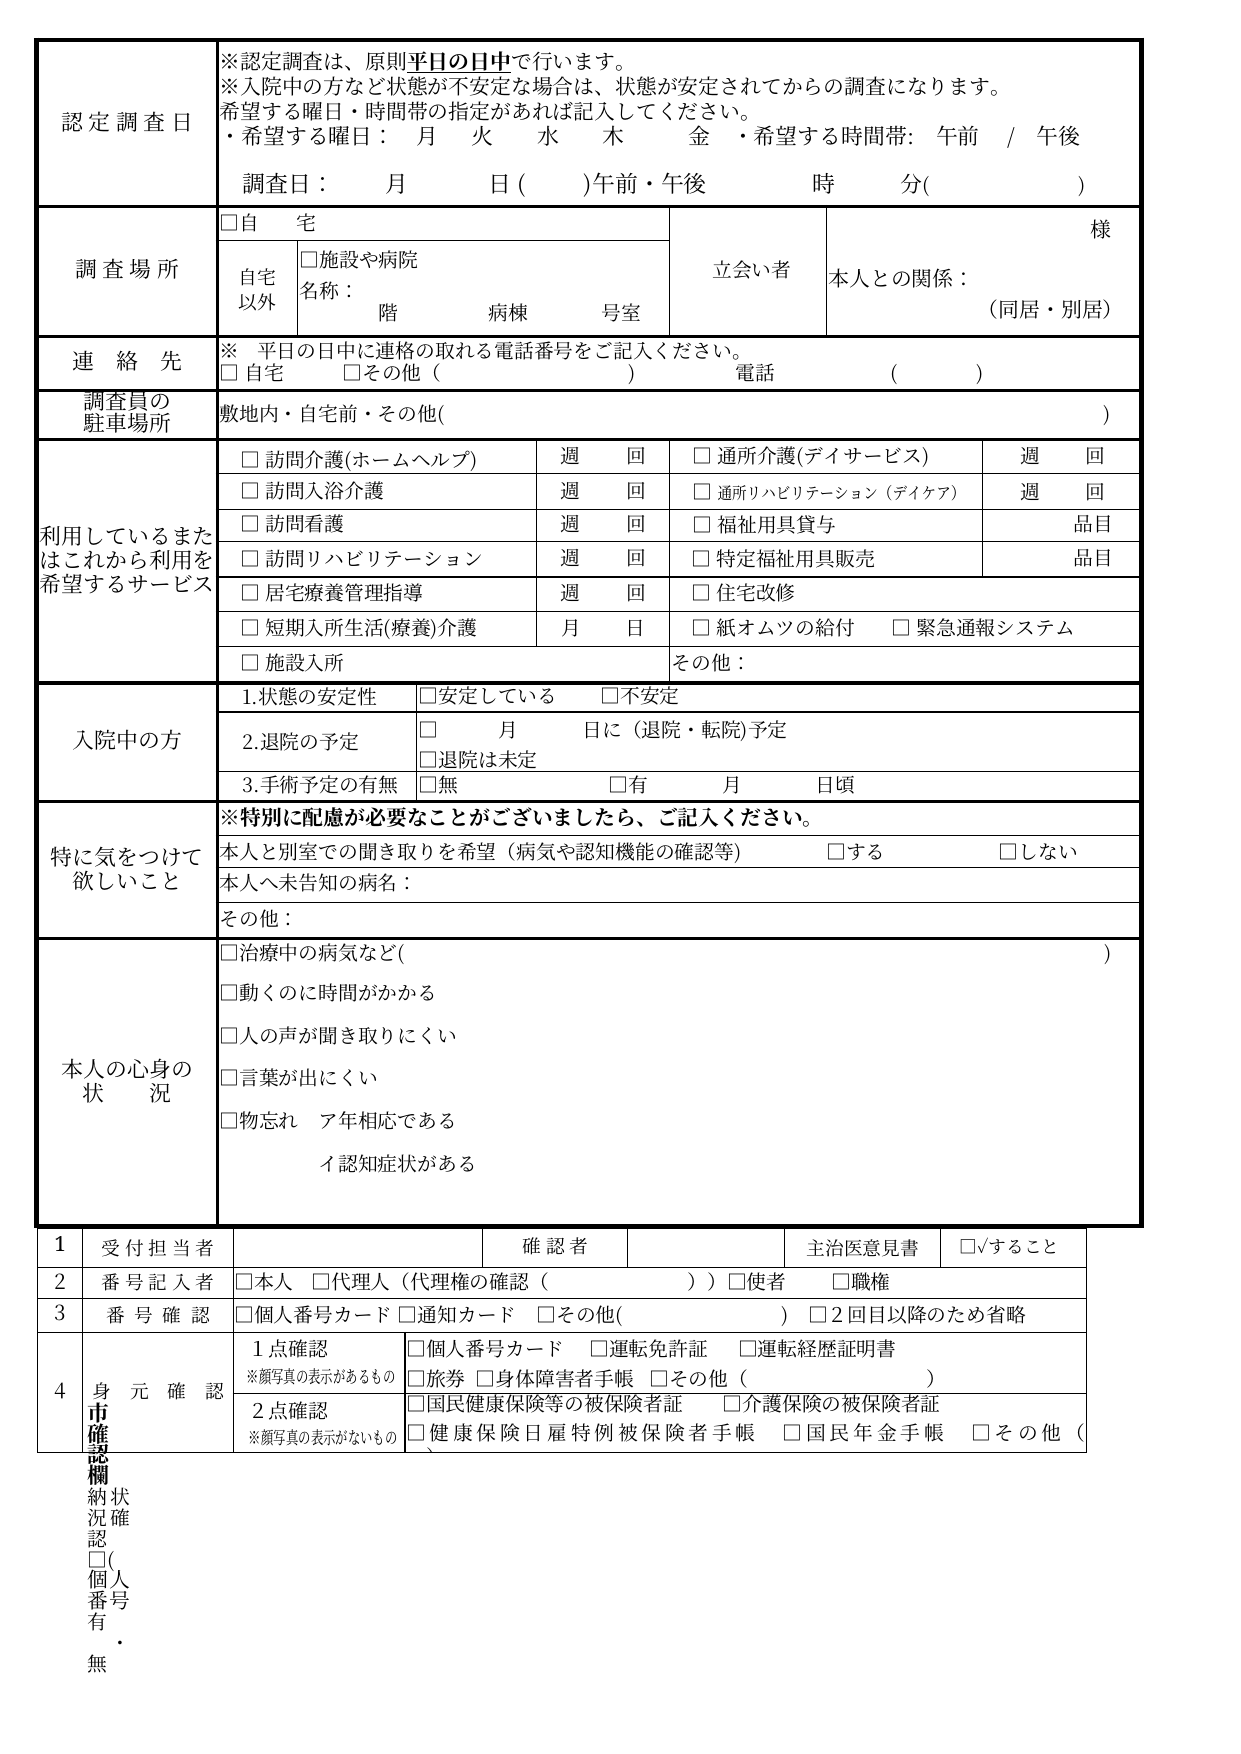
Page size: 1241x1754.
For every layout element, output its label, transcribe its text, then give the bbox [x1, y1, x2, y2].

table_cell □国民健康保険等の被保険者証 □介護保険の被保険者証 □健康保険日雇特例被保険者手帳 □国民年金手帳 □その他（ ） [406, 1394, 1086, 1452]
table_header 受 付 担 当 者 [83, 1229, 233, 1267]
table_cell 2 [38, 1268, 82, 1298]
table_cell □安定している □不安定 [417, 685, 1139, 711]
table_cell １点確認 ※顔写真の表示があるもの [234, 1333, 404, 1393]
table_cell 自宅 以外 [219, 241, 297, 335]
table_cell 3.手術予定の有無 [219, 772, 416, 800]
table_cell 品目 [983, 542, 1139, 576]
table_cell □ 月 日に（退院・転院)予定 □退院は未定 [417, 713, 1139, 771]
table_cell □ 短期入所生活(療養)介護 [219, 612, 536, 646]
table_header □✓すること [941, 1229, 1086, 1267]
table_cell 利用しているまた はこれから利用を 希望するサービス [39, 441, 216, 681]
table_header 主治医意見書 [785, 1229, 940, 1267]
table_cell 番 号 確 認 [83, 1299, 233, 1332]
table_cell □個人番号カード □通知カード □その他( ) □２回目以降のため省略 [234, 1299, 1086, 1332]
table_header ※認定調査は、原則平日の日中で行います。 ※入院中の方など状態が不安定な場合は、状態が安定されてからの調査になります。 希望する曜日・時間帯の指定があれば記入してください。 ・希望する曜日： 月 火 水 木 金 ・希望する時間帯: 午前 / 午後 調査日： 月 日 ( )午前・午後 時 分( ) [219, 42, 1139, 205]
table_cell □無 □有 月 日頃 [417, 772, 1139, 800]
table_cell □ 訪問介護(ホームヘルプ) [219, 441, 536, 473]
table_cell 週 回 [537, 441, 669, 473]
table_cell □ 福祉用具貸与 [670, 510, 982, 541]
table_cell 1.状態の安定性 [219, 685, 416, 711]
table_cell □自 宅 [219, 208, 669, 240]
table_cell ２点確認 ※顔写真の表示がないもの [234, 1394, 404, 1452]
table_header 1 [38, 1229, 82, 1267]
table_cell 週 回 [983, 474, 1139, 508]
table_cell 本人の心身の 状 況 [39, 940, 216, 1224]
table_cell その他： [219, 903, 1139, 937]
table_cell 特に気をつけて 欲しいこと [39, 803, 216, 937]
table_cell □ 訪問看護 [219, 510, 536, 541]
table_cell 本人へ未告知の病名： [219, 868, 1139, 902]
table_cell 調 査 場 所 [39, 208, 216, 335]
table_header 認 定 調 査 日 [39, 42, 216, 205]
table_cell 本人と別室での聞き取りを希望（病気や認知機能の確認等) □する □しない [219, 836, 1139, 867]
table_cell □ 居宅療養管理指導 [219, 578, 536, 611]
table_cell 週 回 [537, 542, 669, 576]
table_cell 月 日 [537, 612, 669, 646]
table_cell ※特別に配慮が必要なことがございましたら、ご記入ください。 [219, 803, 1139, 835]
table_cell 調査員の 駐車場所 [39, 392, 216, 438]
table_cell 週 回 [537, 474, 669, 508]
table_header 碓 認 者 [483, 1229, 627, 1267]
table_cell 週 回 [983, 441, 1139, 473]
table_cell □ 施設入所 [219, 647, 669, 681]
text 市確認欄 滞納状況確認 □( ) 個人番号 有 ・ 無 [87, 1404, 130, 1675]
table_cell □治療中の病気など( ) □動くのに時間がかかる □人の声が聞き取りにくい □言葉が出にくい □物忘れ ア年相応である イ認知症状がある [219, 940, 1139, 1224]
table_cell 週 回 [537, 510, 669, 541]
table_cell 平日の日中に連格の取れる電話番号をご記入ください。 □ 自宅 □その他（ ) 電話 ( ) [219, 338, 1139, 389]
table_cell 番 号 記 入 者 [83, 1268, 233, 1298]
table_cell □ 訪問リハビリテーション [219, 542, 536, 576]
table_cell 入院中の方 [39, 685, 216, 800]
table_cell 身 元 確 認 [83, 1333, 233, 1452]
table_header [234, 1229, 482, 1267]
table_cell □本人 □代理人（代理権の確認（ ））□使者 □職権 [234, 1268, 1086, 1298]
table_cell □個人番号カード □運転免許証 □運転経歴証明書 □旅券 □身体障害者手帳 □その他（ ） [406, 1333, 1086, 1393]
table_header [628, 1229, 784, 1267]
table_cell □ 紙オムツの給付 □ 緊急通報システム [670, 612, 1139, 646]
table_cell 4 [38, 1333, 82, 1452]
table_cell その他： [670, 647, 1139, 681]
table_cell 3 [38, 1299, 82, 1332]
table_cell □ 特定福祉用具販売 [670, 542, 982, 576]
table_cell 週 回 [537, 578, 669, 611]
table_cell 品目 [983, 510, 1139, 541]
table_cell 2.退院の予定 [219, 713, 416, 771]
table_cell 連 絡 先 [39, 338, 216, 389]
table_cell 立会い者 [670, 208, 826, 335]
table_cell □ 通所介護(デイサービス) [670, 441, 982, 473]
table_cell □ 訪問入浴介護 [219, 474, 536, 508]
table_cell 敷地内・自宅前・その他( ) [219, 392, 1139, 438]
table_cell 様 本人との関係： （同居・別居） [827, 208, 1139, 335]
table_cell □施設や病院 名称： 階 病棟 号室 [298, 241, 669, 335]
table_cell □ 通所リハビリテーション（デイケア） [670, 474, 982, 508]
table_cell □ 住宅改修 [670, 578, 1139, 611]
